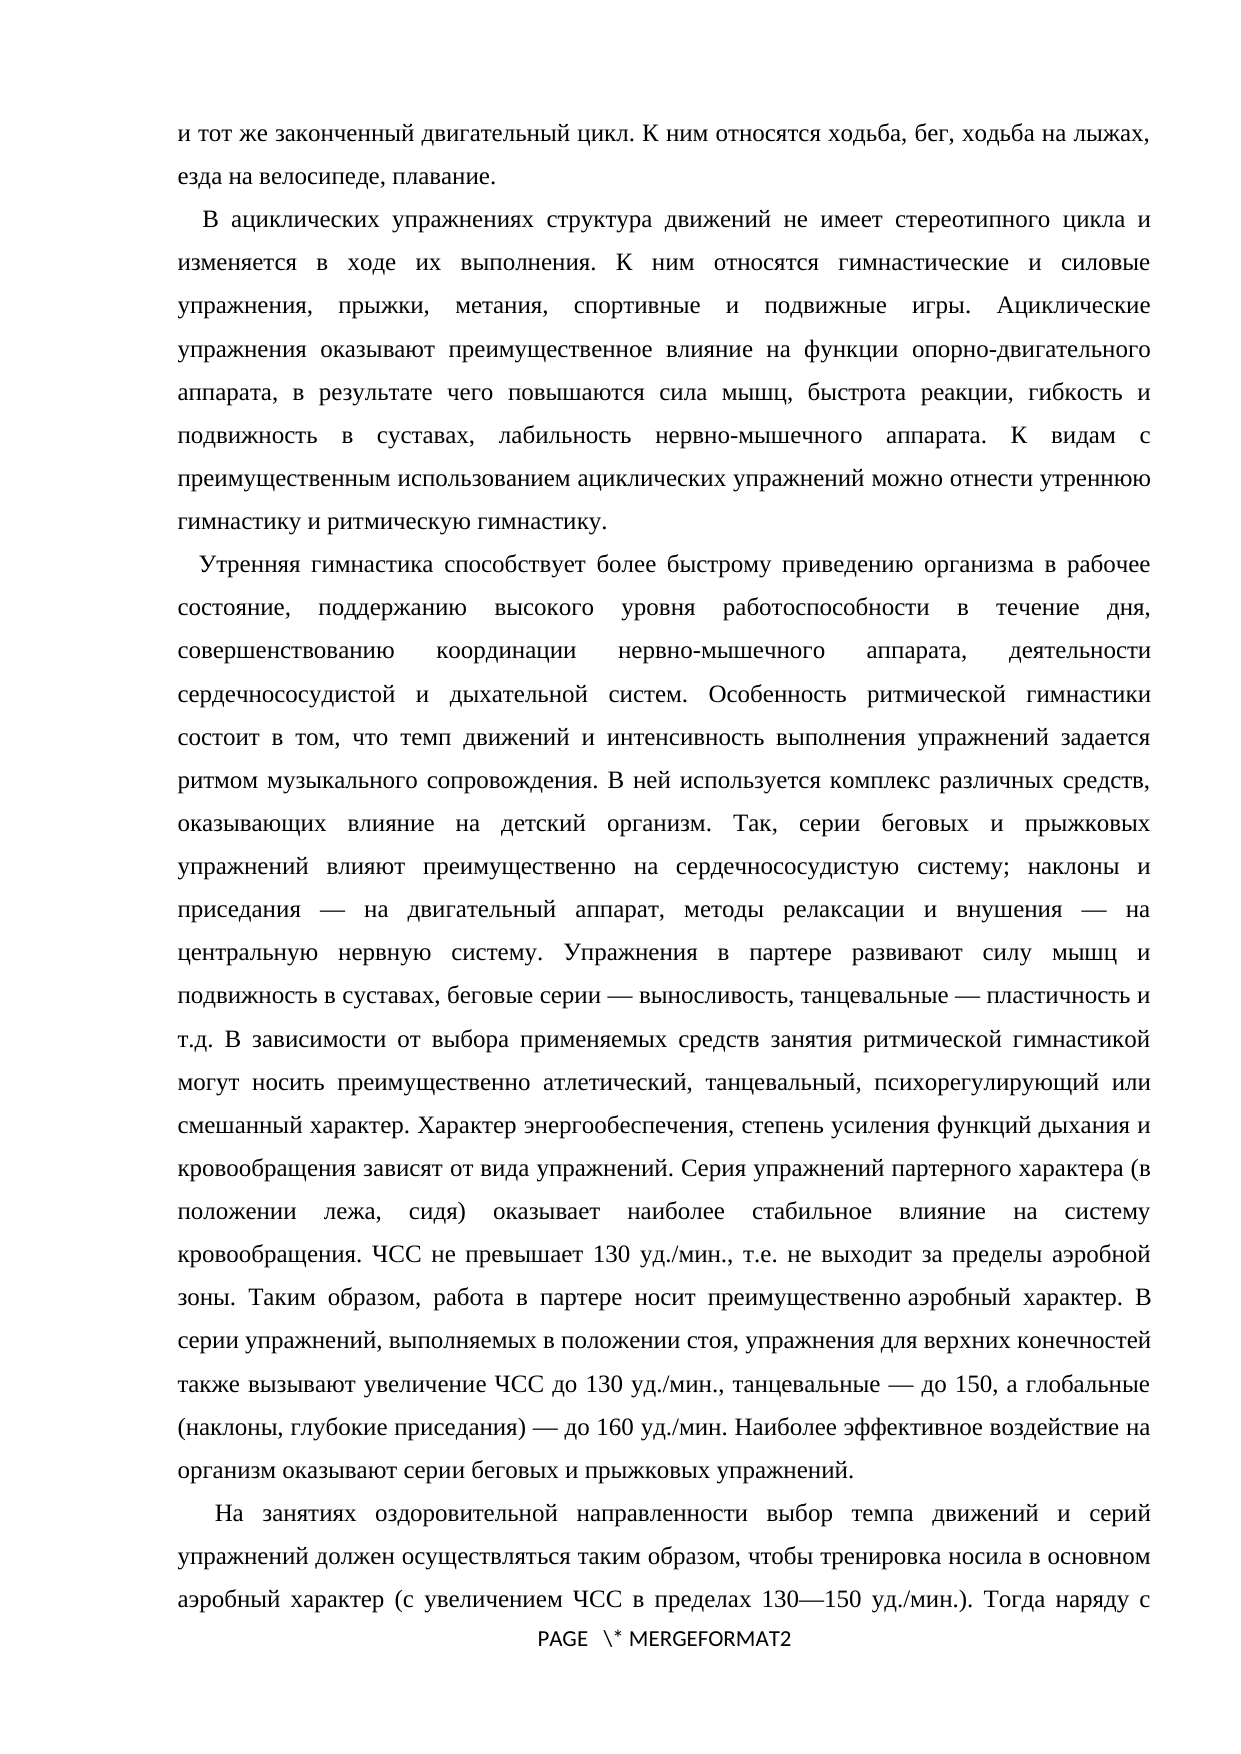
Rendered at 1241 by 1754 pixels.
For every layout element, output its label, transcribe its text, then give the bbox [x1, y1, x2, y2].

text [177, 118, 1152, 190]
text Утренняя гимнастика способствует более быстрому приведению организма в рабочее состояние, поддержанию высокого уровня работоспособности в течение дня, совершенствованию координации нервно-мышечного аппарата, деятельности сердечнососудистой и дыхательной систем. Особенность ритмической гимнастики состоит в том, что темп движений и интенсивность выполнения упражнений задается ритмом музыкального сопровождения. В ней используется комплекс различных средств, оказывающих влияние на детский организм. Так, серии беговых и прыжковых упражнений влияют преимущественно на сердечнососудистую систему; наклоны и приседания — на двигательный аппарат, методы релаксации и внушения — на центральную нервную систему. Упражнения в партере развивают силу мышц и подвижность в суставах, беговые серии — выносливость, танцевальные — пластичность и т.д. В зависимости от выбора применяемых средств занятия ритмической гимнастикой могут носить преимущественно атлетический, танцевальный, психорегулирующий или смешанный характер. Характер энергообеспечения, степень усиления функций дыхания и кровообращения зависят от вида упражнений. Серия упражнений партерного характера (в положении лежа, сидя) оказывает наиболее стабильное влияние на систему кровообращения. ЧСС не превышает 130 уд./мин., т.е. не выходит за пределы аэробной зоны. Таким образом, работа в партере носит преимущественно аэробный характер. В серии упражнений, выполняемых в положении стоя, упражнения для верхних конечностей также вызывают увеличение ЧСС до 130 уд./мин., танцевальные — до 150, а глобальные (наклоны, глубокие приседания) — до 160 уд./мин. Наиболее эффективное воздействие на организм оказывают серии беговых и прыжковых упражнений. [177, 549, 1152, 1484]
text В ациклических упражнениях структура движений не имеет стереотипного цикла и изменяется в ходе их выполнения. К ним относятся гимнастические и силовые упражнения, прыжки, метания, спортивные и подвижные игры. Ациклические упражнения оказывают преимущественное влияние на функции опорно-двигательного аппарата, в результате чего повышаются сила мышц, быстрота реакции, гибкость и подвижность в суставах, лабильность нервно-мышечного аппарата. К видам с преимущественным использованием ациклических упражнений можно отнести утреннюю гимнастику и ритмическую гимнастику. [177, 204, 1152, 535]
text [177, 1498, 1152, 1613]
